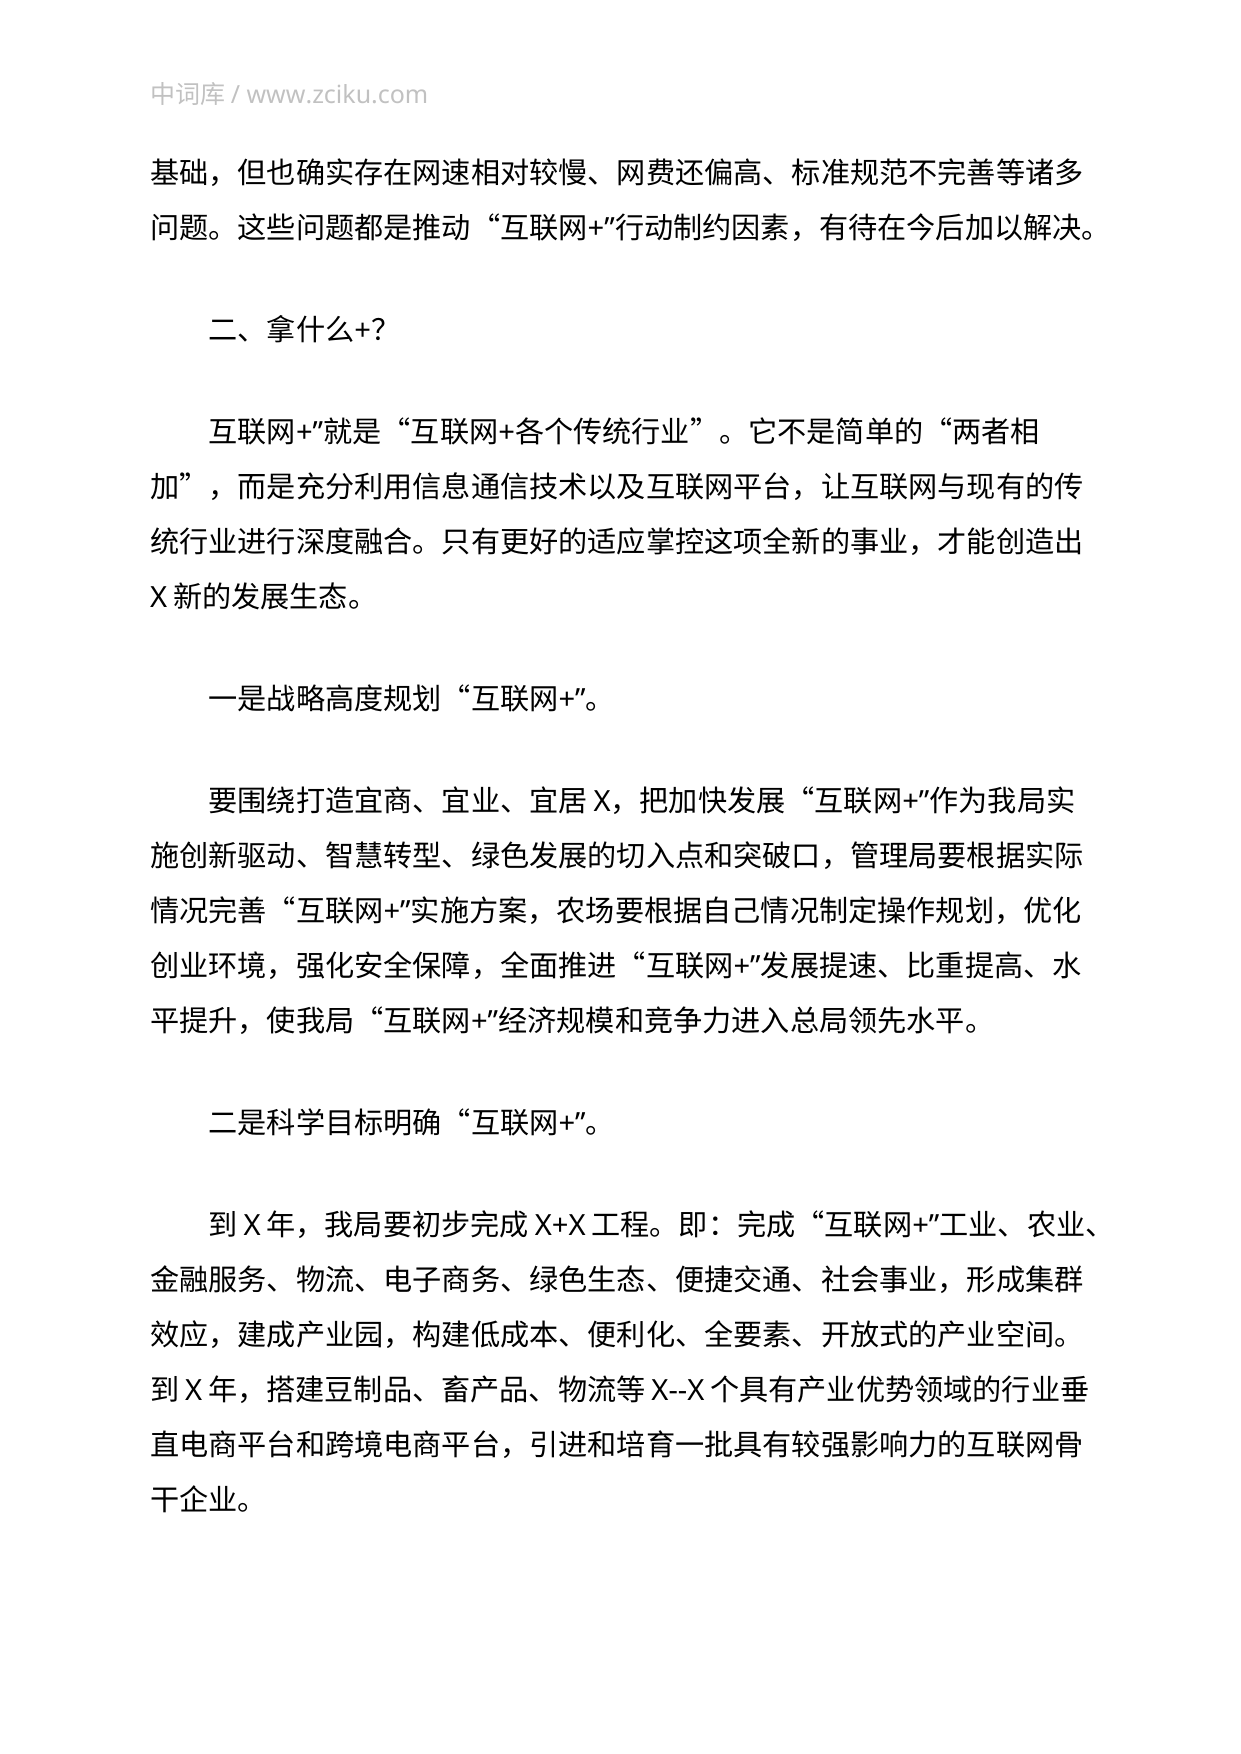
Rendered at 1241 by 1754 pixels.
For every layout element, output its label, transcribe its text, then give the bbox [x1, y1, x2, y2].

text 二是科学目标明确“互联网+”。 [150, 1099, 1090, 1142]
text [150, 150, 1090, 247]
text 二、拿什么+？ [150, 307, 1090, 349]
text 到X年，我局要初步完成X+X工程。即：完成“互联网+”工业、农业、金融服务、物流、电子商务、绿色生态、便捷交通、社会事业，形成集群效应，建成产业园，构建低成本、便利化、全要素、开放式的产业空间。到X年，搭建豆制品、畜产品、物流等X--X个具有产业优势领域的行业垂直电商平台和跨境电商平台，引进和培育一批具有较强影响力的互联网骨干企业。 [150, 1201, 1090, 1518]
text 互联网+”就是“互联网+各个传统行业”。它不是简单的“两者相加”，而是充分利用信息通信技术以及互联网平台，让互联网与现有的传统行业进行深度融合。只有更好的适应掌控这项全新的事业，才能创造出X新的发展生态。 [150, 409, 1090, 616]
text 一是战略高度规划“互联网+”。 [150, 676, 1090, 718]
text 要围绕打造宜商、宜业、宜居X，把加快发展“互联网+”作为我局实施创新驱动、智慧转型、绿色发展的切入点和突破口，管理局要根据实际情况完善“互联网+”实施方案，农场要根据自己情况制定操作规划，优化创业环境，强化安全保障，全面推进“互联网+”发展提速、比重提高、水平提升，使我局“互联网+”经济规模和竞争力进入总局领先水平。 [150, 778, 1090, 1040]
